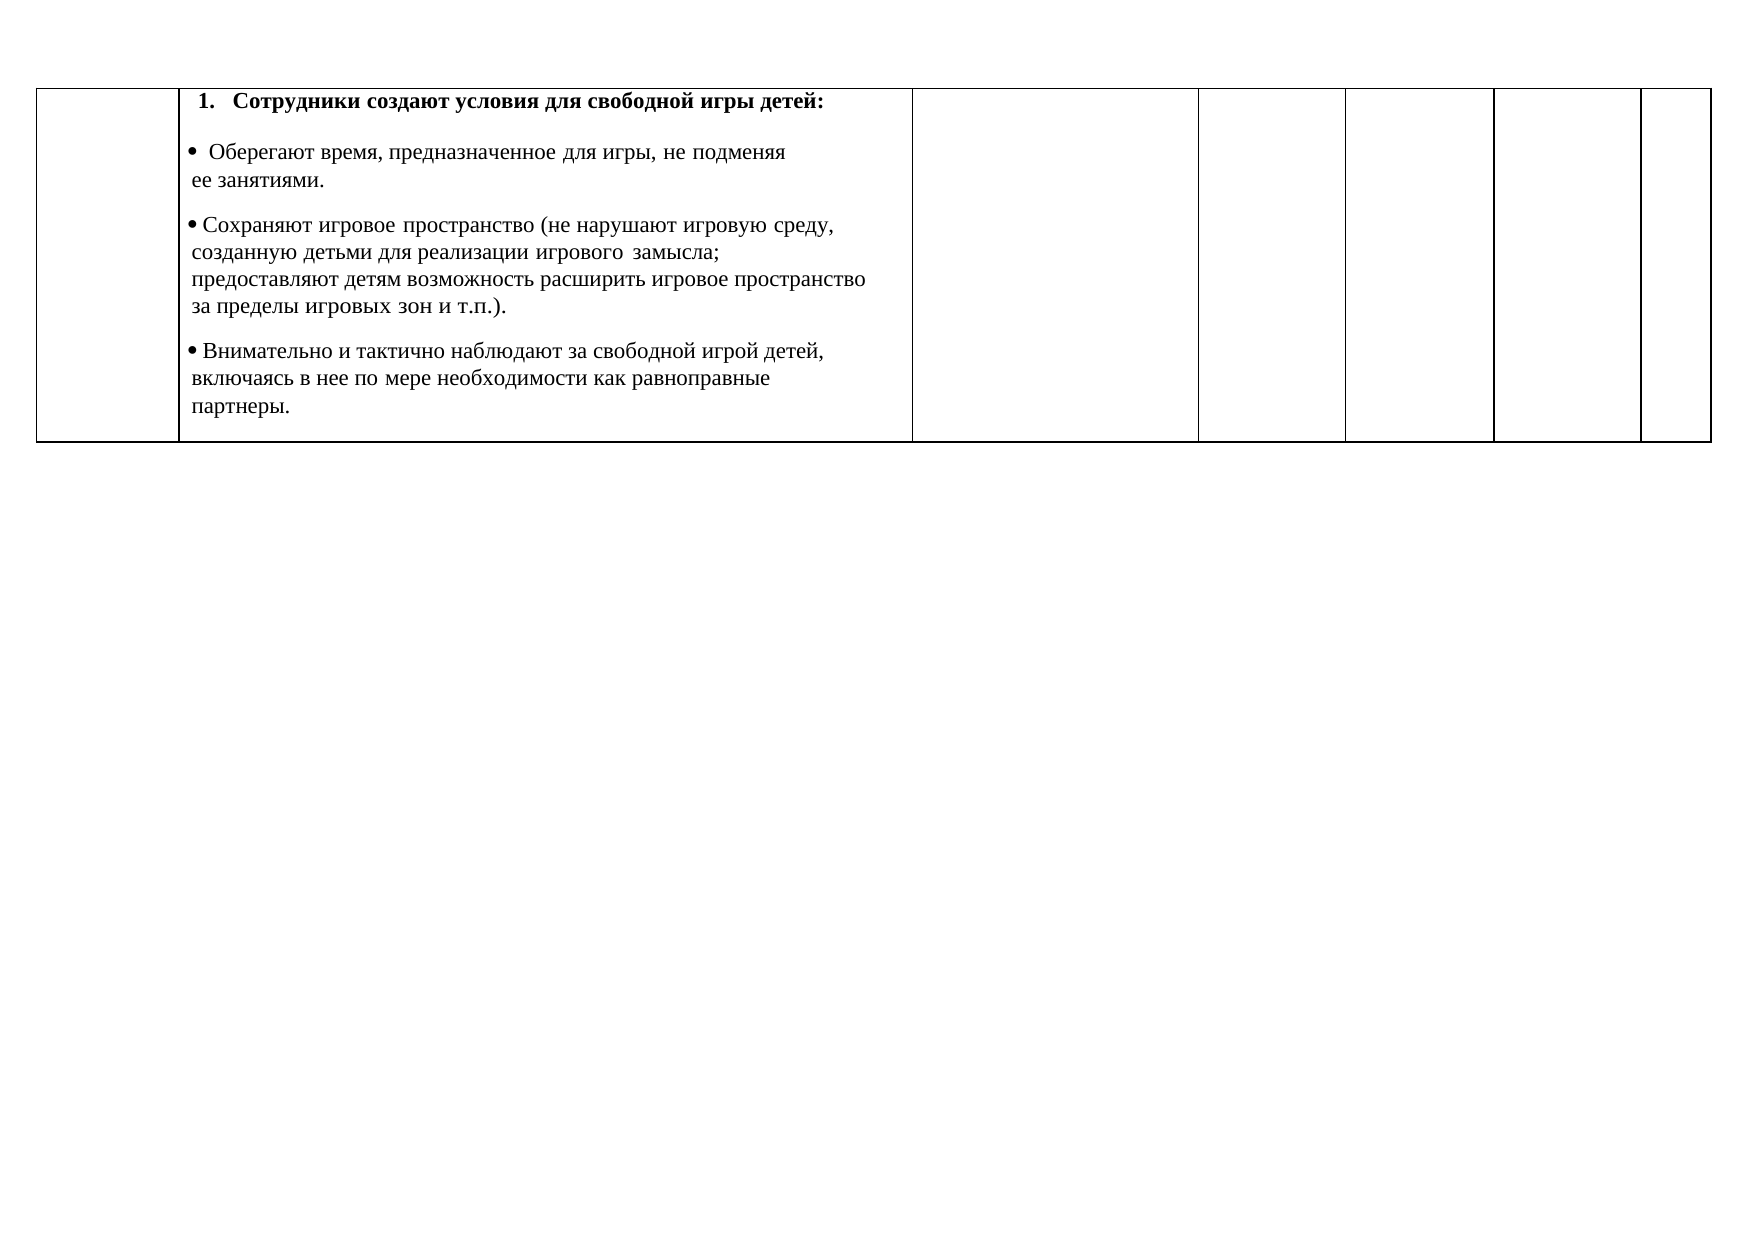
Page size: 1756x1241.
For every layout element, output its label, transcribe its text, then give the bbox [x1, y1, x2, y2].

table_header [913, 89, 1198, 441]
table_header [37, 89, 178, 441]
table_header 1. Сотрудники создают условия для свободной игры детей: Оберегают время, предназначенное для игры, не подменяя ее занятиями. Сохраняют игровое пространство (не нарушают игровую среду, созданную детьми для реализации игрового замысла; предоставляют детям возможность расширить игровое пространство за пределы игровых зон и т.п.). Внимательно и тактично наблюдают за свободной игрой детей, включаясь в нее по мере необходимости как равноправные партнеры. [180, 89, 912, 441]
table_header [1199, 89, 1345, 441]
table_header [1642, 89, 1710, 441]
table_header [1346, 89, 1493, 441]
table_header [1495, 89, 1640, 441]
